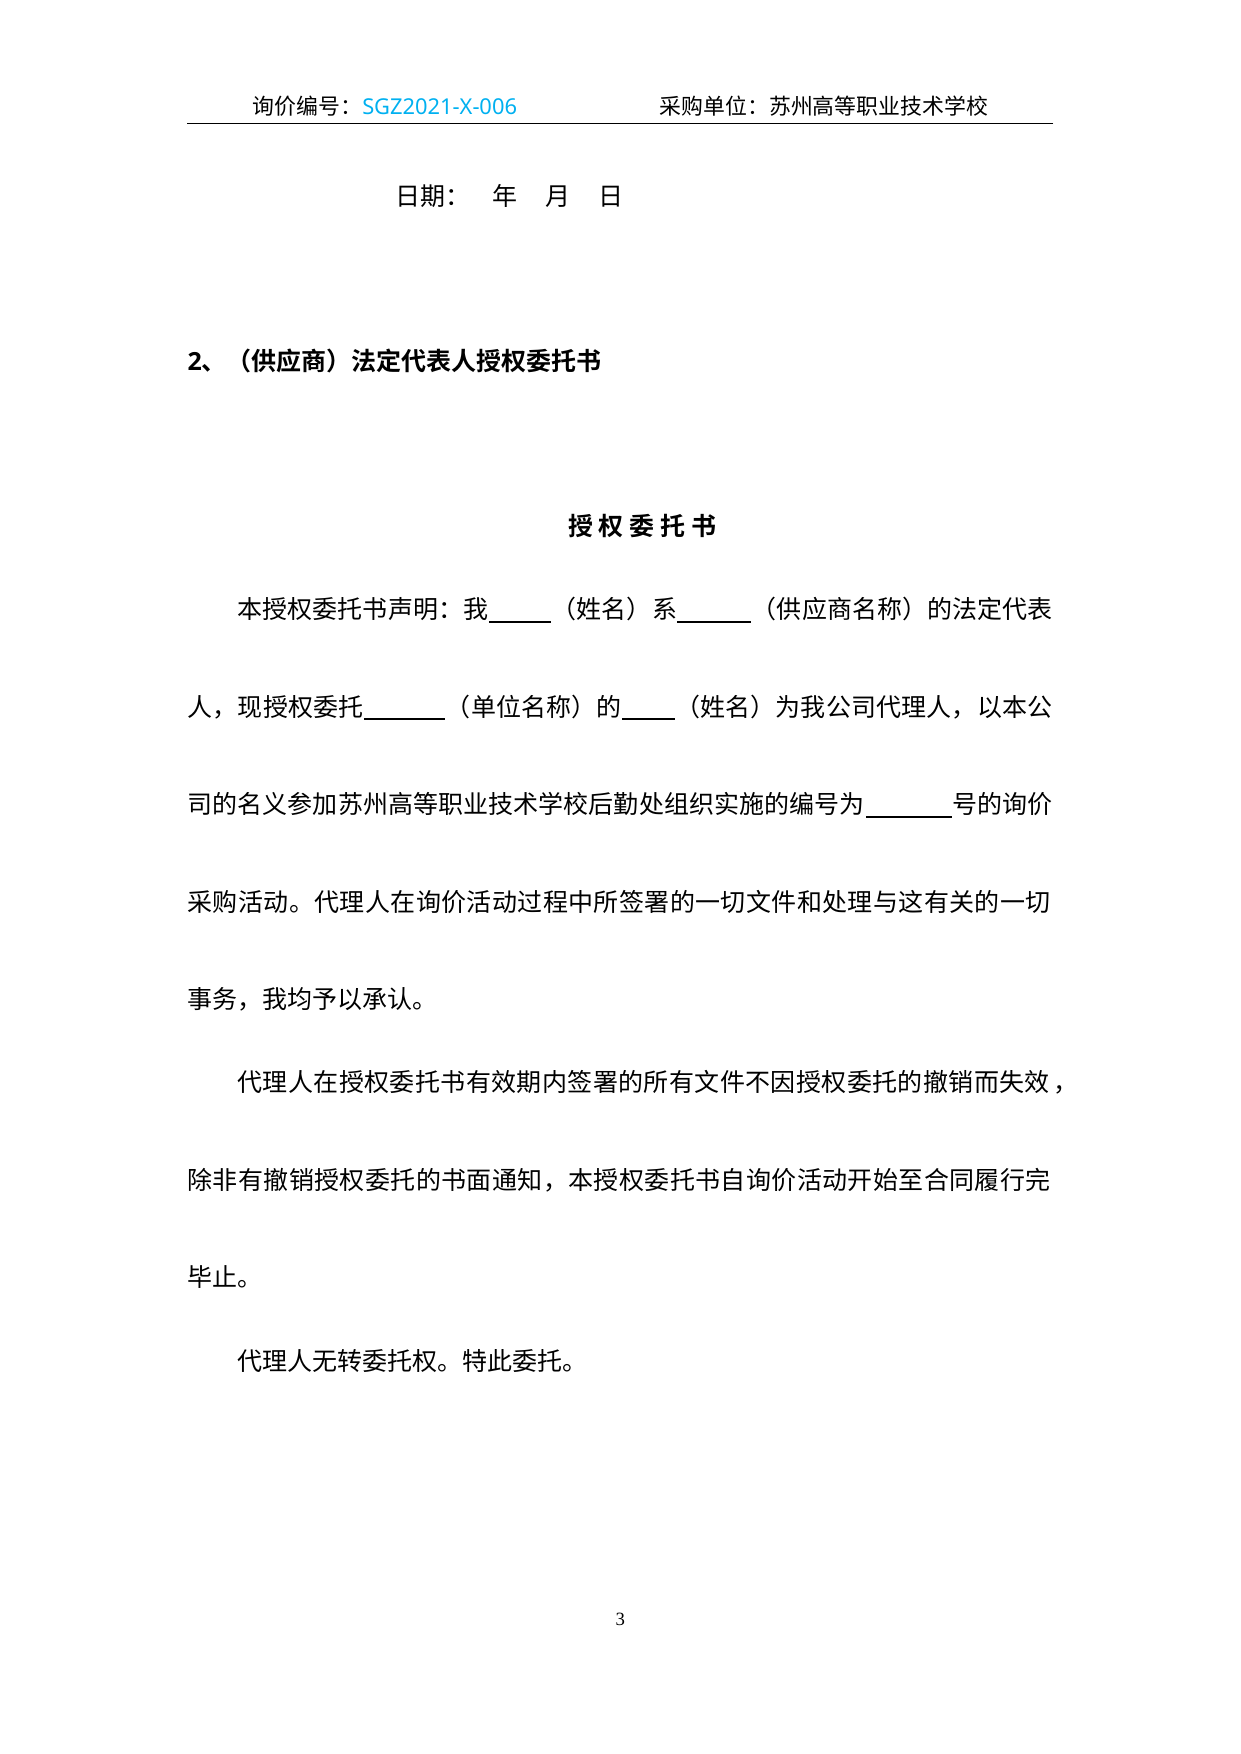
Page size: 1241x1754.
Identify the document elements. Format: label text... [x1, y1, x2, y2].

text 2、（供应商）法定代表人授权委托书 [187, 327, 1053, 392]
text 授 权 委 托 书 [187, 492, 1053, 557]
text 本授权委托书声明：我 （姓名）系 （供应商名称）的法定代表人，现授权委托 （单位名称）的 （姓名）为我公司代理人，以本公司的名义参加苏州高等职业技术学校后勤处组织实施的编号为 号的询价采购活动。代理人在询价活动过程中所签署的一切文件和处理与这有关的一切事务，我均予以承认。 [187, 575, 1053, 1030]
text 代理人在授权委托书有效期内签署的所有文件不因授权委托的撤销而失效，除非有撤销授权委托的书面通知，本授权委托书自询价活动开始至合同履行完毕止。 [187, 1048, 1053, 1308]
text 日期： 年 月 日 [187, 162, 1053, 227]
text 代理人无转委托权。特此委托。 [187, 1327, 1053, 1392]
